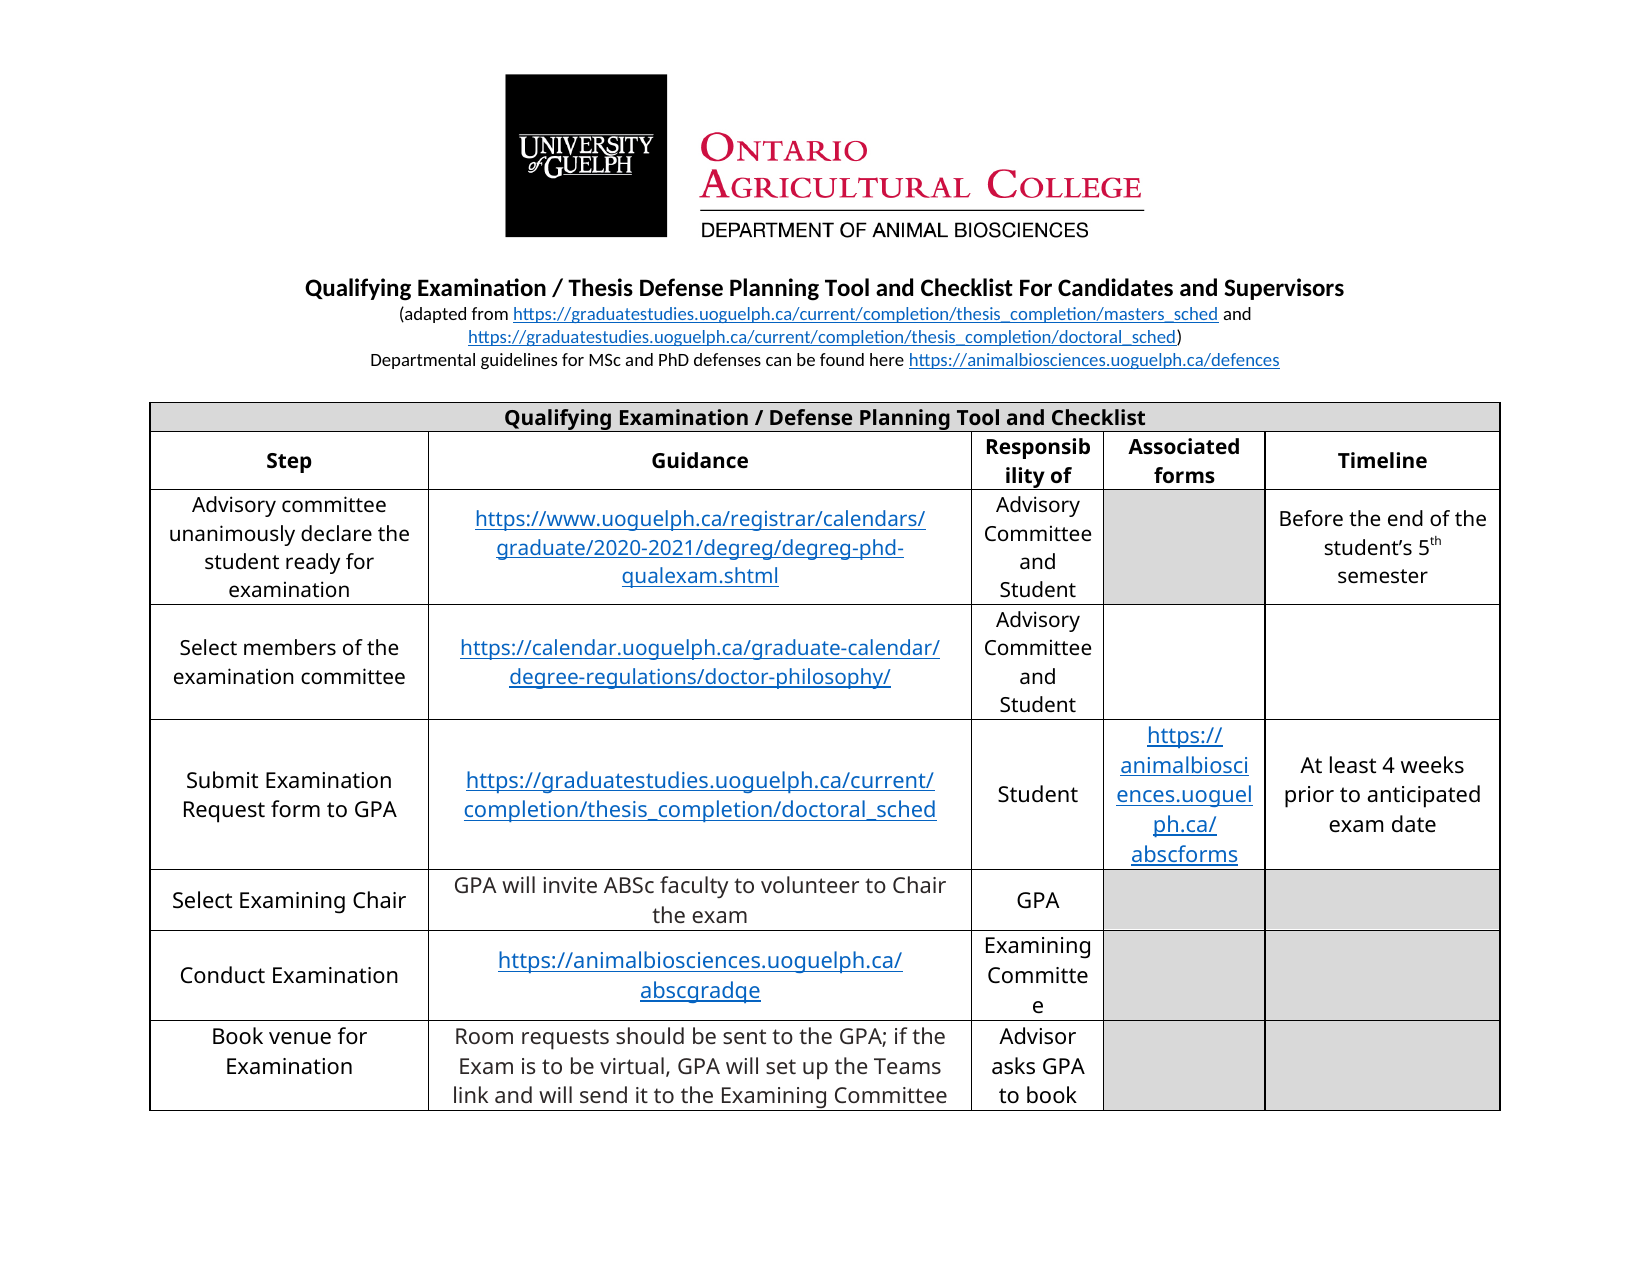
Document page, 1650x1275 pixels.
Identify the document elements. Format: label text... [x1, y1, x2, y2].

text Qualifying Examination / Thesis Defense Planning Tool and Checklist For Candidates and Supervisors [150, 272, 1500, 303]
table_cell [151, 1021, 428, 1110]
table_cell Timeline [1266, 432, 1499, 489]
table_cell [1266, 1021, 1499, 1110]
table_cell Responsibility of [972, 432, 1103, 489]
table_cell [1104, 931, 1264, 1020]
table_cell [1104, 490, 1264, 604]
table_cell [1266, 931, 1499, 1020]
table_cell Select Examining Chair [151, 870, 428, 929]
table_cell GPA will invite ABSc faculty to volunteer to Chair the exam [429, 870, 652, 929]
table_cell [1104, 870, 1264, 929]
table_cell Advisory Committee and Student [972, 605, 1103, 719]
table_cell [1266, 605, 1499, 719]
table_cell https://animalbiosciences.uoguelph.ca/abscforms [1104, 720, 1264, 869]
table_cell GPA will invite ABSc faculty to volunteer to Chair the exam [748, 870, 971, 929]
text (adapted from https://graduatestudies.uoguelph.ca/current/completion/thesis_completion/masters_sched and https://graduatestudies.uoguelph.ca/current/completion/thesis_completion/doctoral_sched) [150, 303, 1500, 348]
table_cell Associated forms [1104, 432, 1264, 489]
table_cell Before the end of the student’s 5th semester [1266, 490, 1499, 604]
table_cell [972, 1021, 1103, 1110]
table_cell [1266, 870, 1499, 929]
table_cell Examining Committee [972, 931, 1103, 1020]
table_cell [1104, 1021, 1264, 1110]
picture [504, 73, 1146, 239]
table_cell https://graduatestudies.uoguelph.ca/current/completion/thesis_completion/doctoral_sched [429, 720, 971, 869]
table_cell https://animalbiosciences.uoguelph.ca/abscgradqe [429, 931, 971, 1020]
table_cell Advisory committee unanimously declare the student ready for examination [151, 490, 428, 604]
table_cell https://calendar.uoguelph.ca/graduate-calendar/degree-regulations/doctor-philosophy/ [429, 605, 971, 719]
table_cell Advisory Committee and Student [972, 490, 1103, 604]
table_cell Guidance [429, 432, 971, 489]
table_cell Step [151, 432, 428, 489]
table_cell Conduct Examination [151, 931, 428, 1020]
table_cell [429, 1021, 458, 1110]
table_cell Student [972, 720, 1103, 869]
table_header Qualifying Examination / Defense Planning Tool and Checklist [151, 403, 1499, 431]
table_cell At least 4 weeks prior to anticipated exam date [1266, 720, 1499, 869]
table_cell Select members of the examination committee [151, 605, 428, 719]
text Departmental guidelines for MSc and PhD defenses can be found here https://animalbiosciences.uoguelph.ca/defences [150, 348, 1500, 371]
table_cell [1104, 605, 1264, 719]
table_cell Submit Examination Request form to GPA [151, 720, 428, 869]
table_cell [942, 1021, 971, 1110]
table_cell GPA [972, 870, 1103, 929]
table_cell https://www.uoguelph.ca/registrar/calendars/graduate/2020-2021/degreg/degreg-phd-qualexam.shtml [429, 490, 971, 604]
